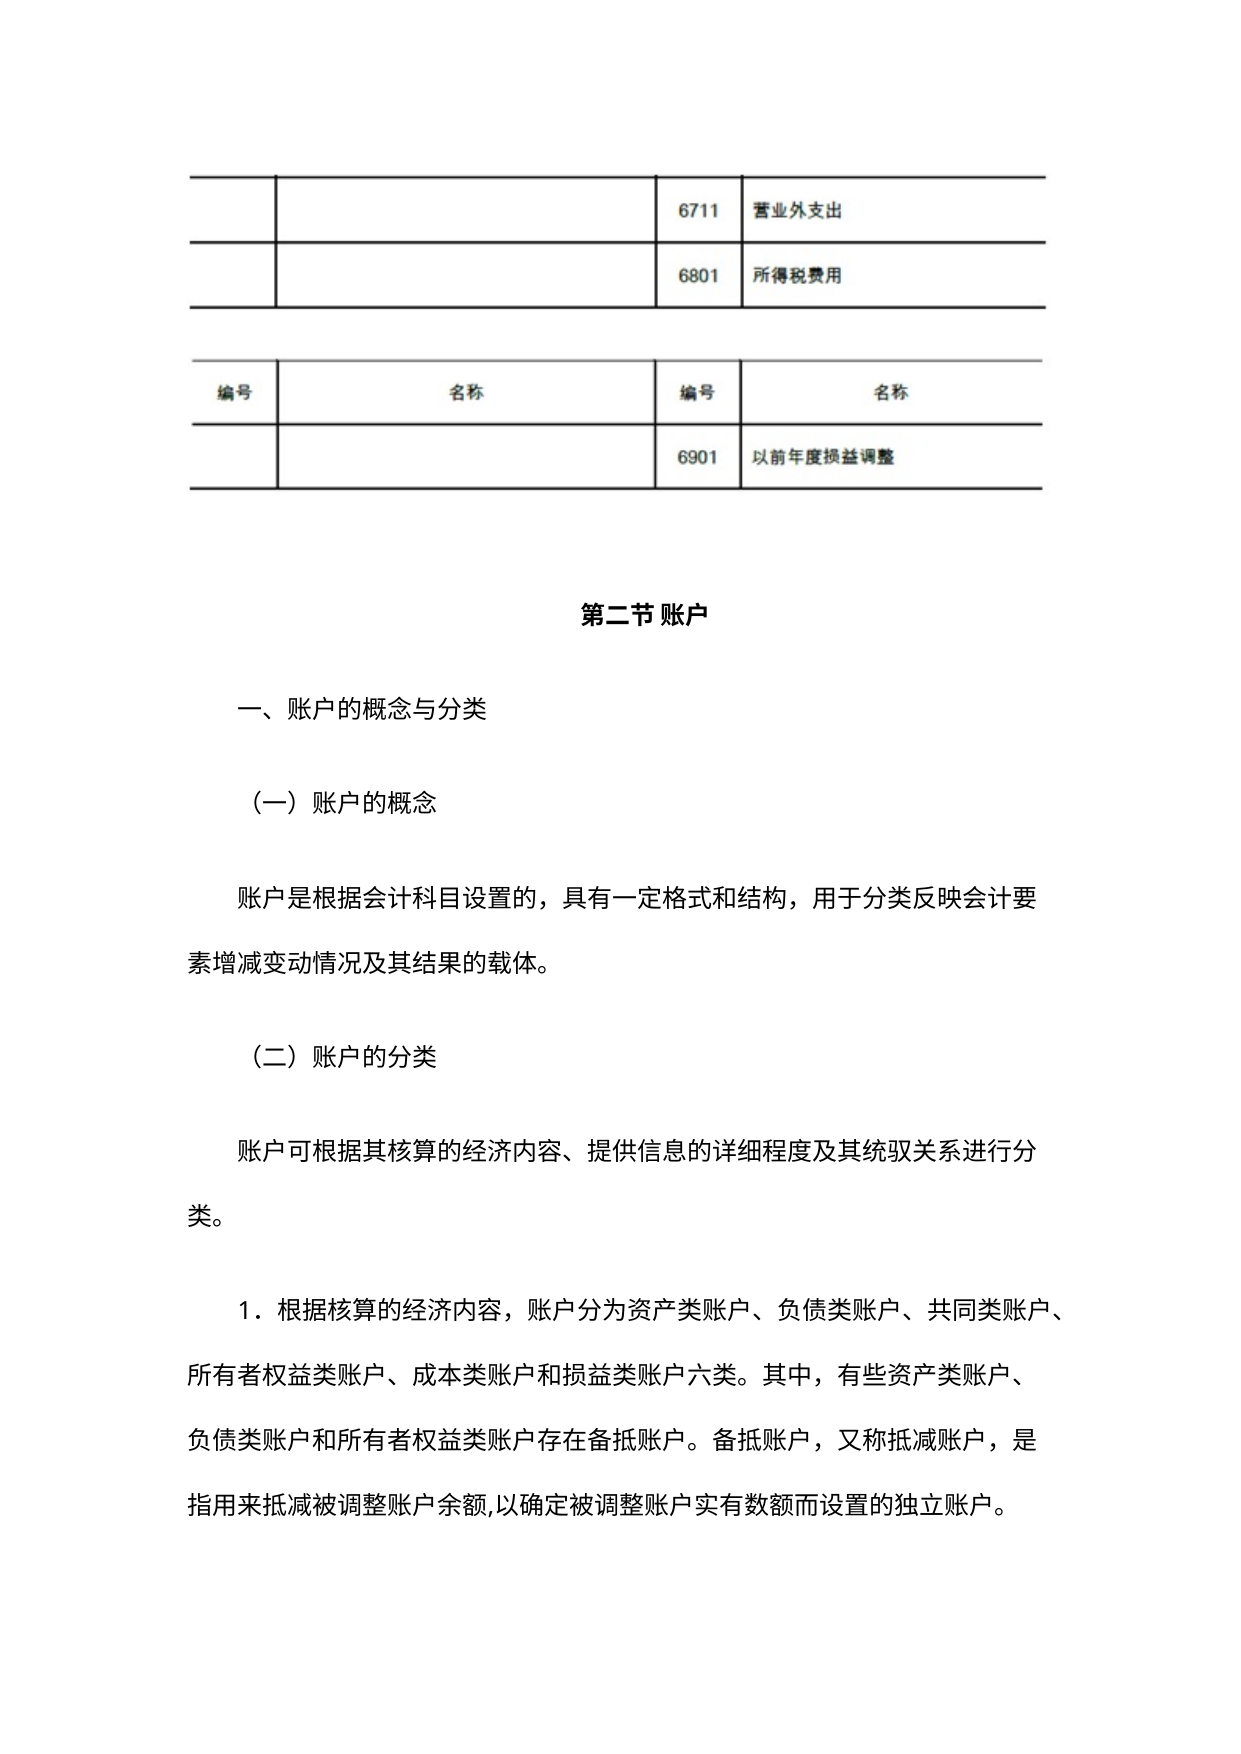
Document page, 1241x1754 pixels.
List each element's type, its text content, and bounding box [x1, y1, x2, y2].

text 1．根据核算的经济内容，账户分为资产类账户、负债类账户、共同类账户、所有者权益类账户、成本类账户和损益类账户六类。其中，有些资产类账户、负债类账户和所有者权益类账户存在备抵账户。备抵账户，又称抵减账户，是指用来抵减被调整账户余额,以确定被调整账户实有数额而设置的独立账户。 [187, 1276, 1053, 1536]
text （二）账户的分类 [187, 1023, 1053, 1088]
text （一）账户的概念 [187, 769, 1053, 834]
text 第二节 账户 [187, 581, 1053, 646]
text 一、账户的概念与分类 [187, 675, 1053, 740]
picture [187, 172, 1060, 317]
picture [187, 356, 1060, 498]
text 账户可根据其核算的经济内容、提供信息的详细程度及其统驭关系进行分类。 [187, 1117, 1053, 1247]
text 账户是根据会计科目设置的，具有一定格式和结构，用于分类反映会计要素增减变动情况及其结果的载体。 [187, 864, 1053, 994]
